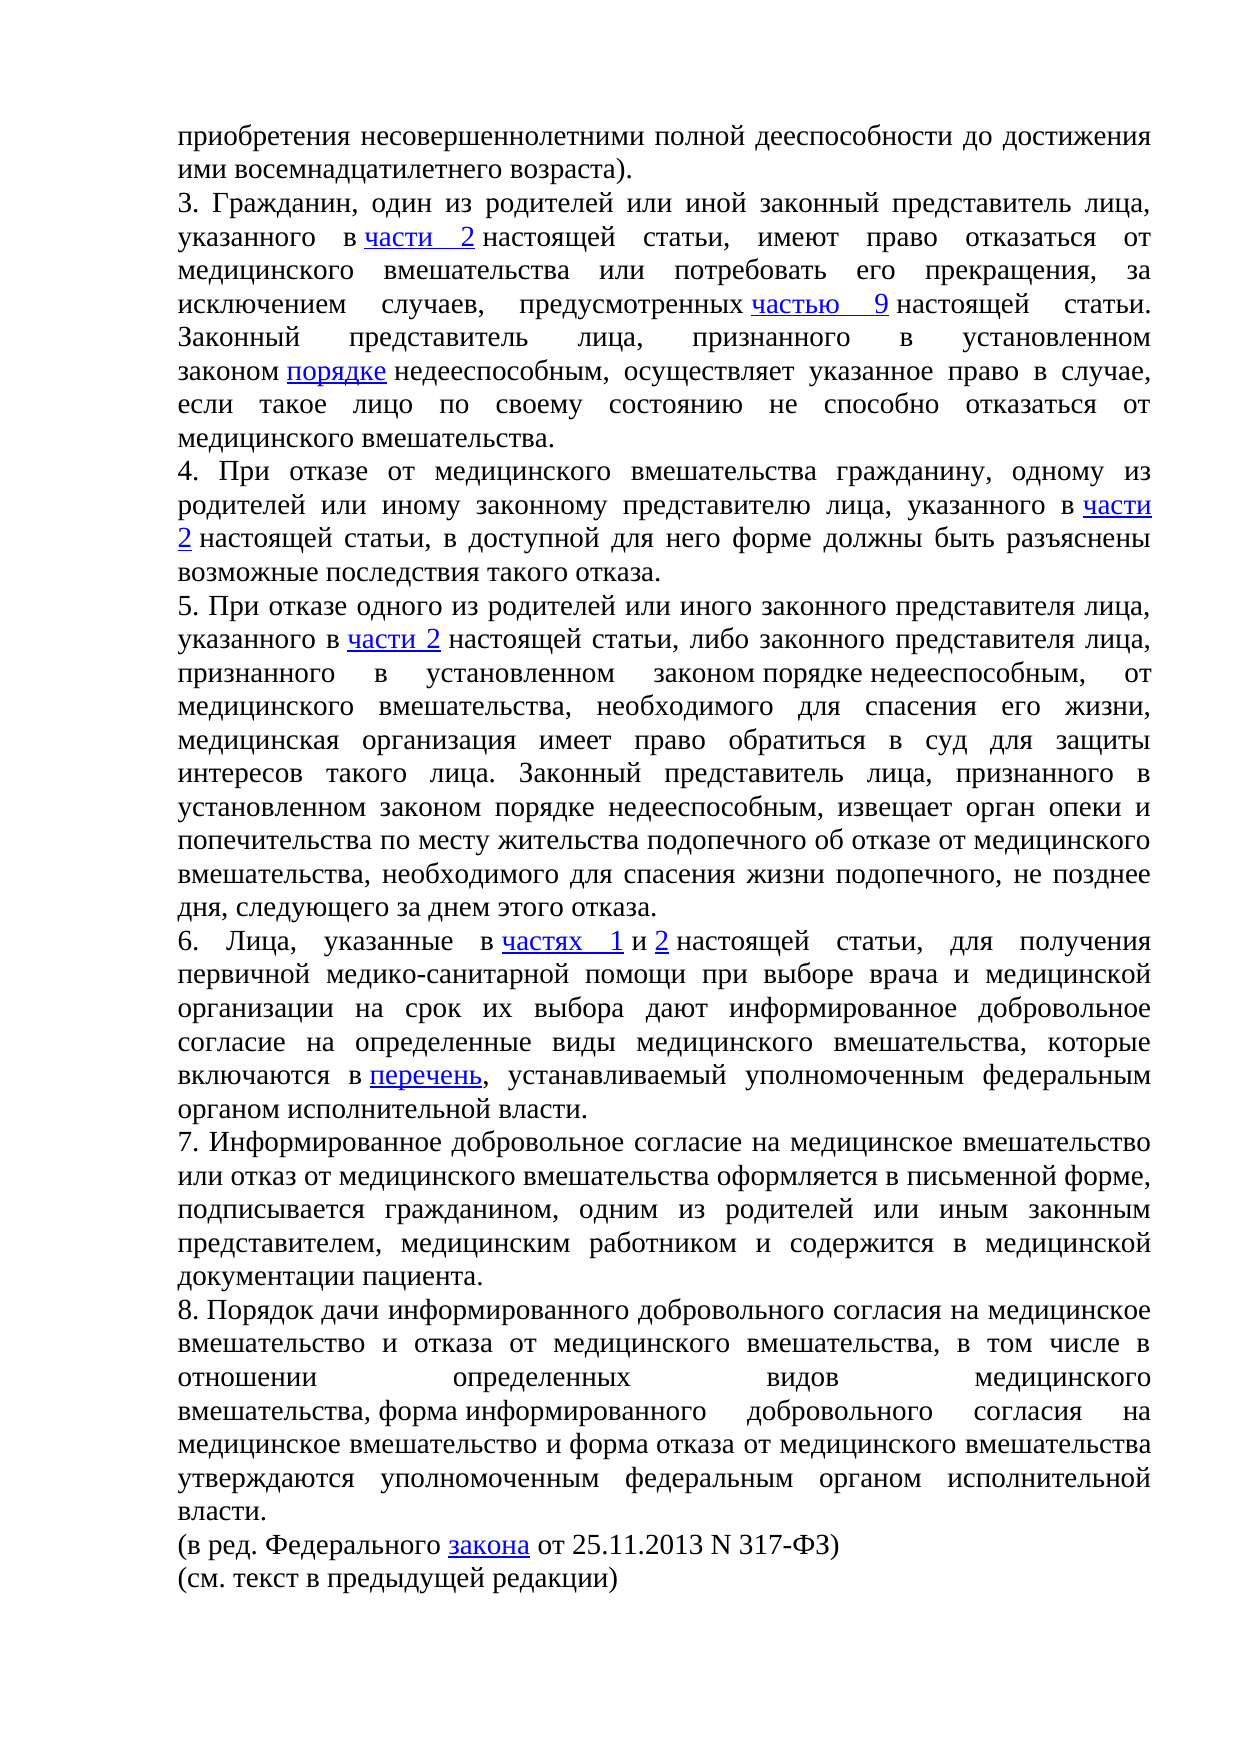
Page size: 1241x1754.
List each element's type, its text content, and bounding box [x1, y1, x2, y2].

text 6. Лица, указанные в частях 1 и 2 настоящей статьи, для получения первичной медико-санитарной помощи при выборе врача и медицинской организации на срок их выбора дают информированное добровольное согласие на определенные виды медицинского вмешательства, которые включаются в перечень, устанавливаемый уполномоченным федеральным органом исполнительной власти. [177, 923, 1152, 1124]
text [177, 118, 1152, 185]
text (см. текст в предыдущей редакции) [177, 1560, 1152, 1594]
text 4. При отказе от медицинского вмешательства гражданину, одному из родителей или иному законному представителю лица, указанного в части 2 настоящей статьи, в доступной для него форме должны быть разъяснены возможные последствия такого отказа. [177, 453, 1152, 588]
text 8. Порядок дачи информированного добровольного согласия на медицинское вмешательство и отказа от медицинского вмешательства, в том числе в отношении определенных видов медицинского вмешательства, форма информированного добровольного согласия на медицинское вмешательство и форма отказа от медицинского вмешательства утверждаются уполномоченным федеральным органом исполнительной власти. [177, 1292, 1152, 1527]
text 3. Гражданин, один из родителей или иной законный представитель лица, указанного в части 2 настоящей статьи, имеют право отказаться от медицинского вмешательства или потребовать его прекращения, за исключением случаев, предусмотренных частью 9 настоящей статьи. Законный представитель лица, признанного в установленном законом порядке недееспособным, осуществляет указанное право в случае, если такое лицо по своему состоянию не способно отказаться от медицинского вмешательства. [177, 185, 1152, 453]
text 7. Информированное добровольное согласие на медицинское вмешательство или отказ от медицинского вмешательства оформляется в письменной форме, подписывается гражданином, одним из родителей или иным законным представителем, медицинским работником и содержится в медицинской документации пациента. [177, 1124, 1152, 1292]
text (в ред. Федерального закона от 25.11.2013 N 317-ФЗ) [177, 1527, 1152, 1560]
text 5. При отказе одного из родителей или иного законного представителя лица, указанного в части 2 настоящей статьи, либо законного представителя лица, признанного в установленном законом порядке недееспособным, от медицинского вмешательства, необходимого для спасения его жизни, медицинская организация имеет право обратиться в суд для защиты интересов такого лица. Законный представитель лица, признанного в установленном законом порядке недееспособным, извещает орган опеки и попечительства по месту жительства подопечного об отказе от медицинского вмешательства, необходимого для спасения жизни подопечного, не позднее дня, следующего за днем этого отказа. [177, 588, 1152, 923]
